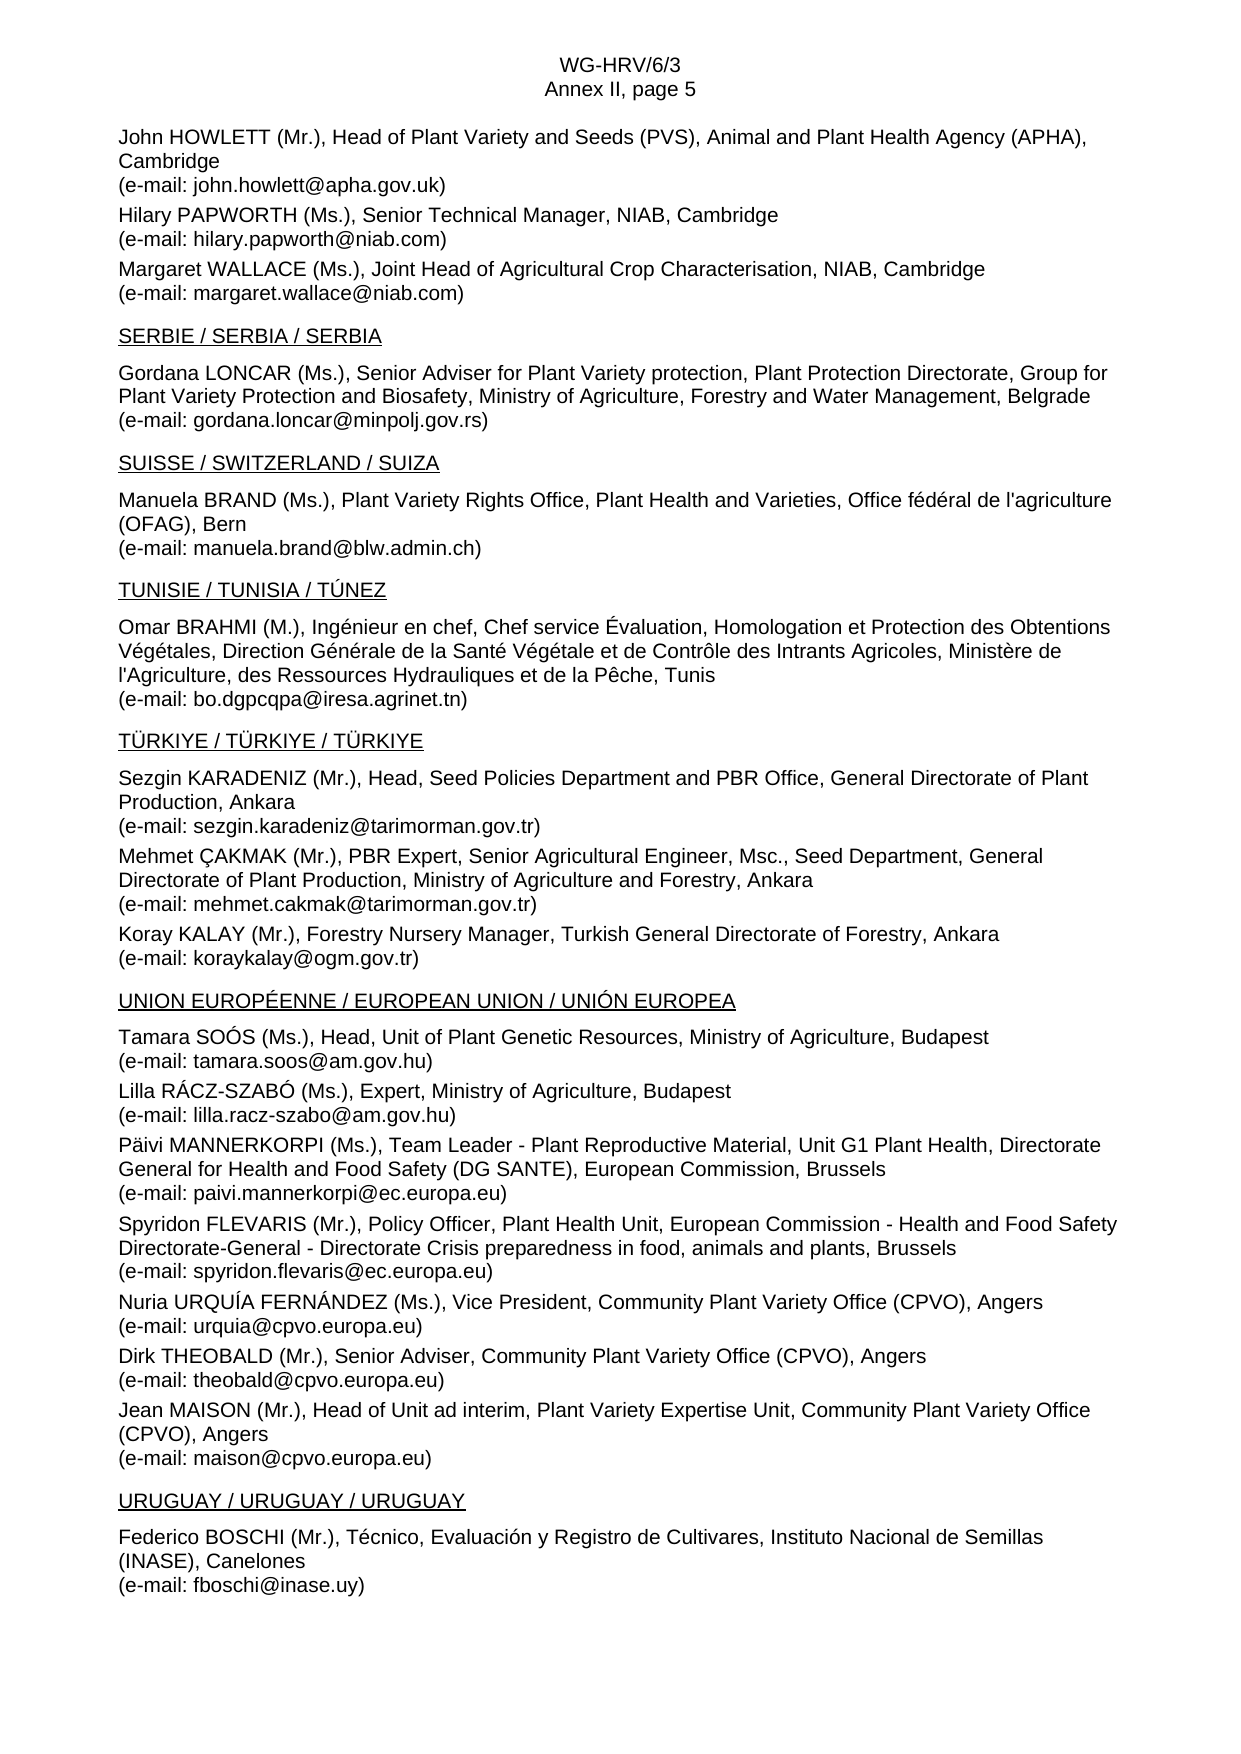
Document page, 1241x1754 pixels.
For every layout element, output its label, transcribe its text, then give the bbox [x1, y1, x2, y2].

text TÜRKIYE / TÜRKIYE / TÜRKIYE [118, 729, 1122, 753]
text Spyridon FLEVARIS (Mr.), Policy Officer, Plant Health Unit, European Commission - Health and Food Safety Directorate-General - Directorate Crisis preparedness in food, animals and plants, Brussels (e-mail: spyridon.flevaris@ec.europa.eu) [118, 1211, 1122, 1283]
text Sezgin KARADENIZ (Mr.), Head, Seed Policies Department and PBR Office, General Directorate of Plant Production, Ankara (e-mail: sezgin.karadeniz@tarimorman.gov.tr) [118, 766, 1122, 837]
text Margaret WALLACE (Ms.), Joint Head of Agricultural Crop Characterisation, NIAB, Cambridge (e-mail: margaret.wallace@niab.com) [118, 257, 1122, 305]
text Gordana LONCAR (Ms.), Senior Adviser for Plant Variety protection, Plant Protection Directorate, Group for Plant Variety Protection and Biosafety, Ministry of Agriculture, Forestry and Water Management, Belgrade (e-mail: gordana.loncar@minpolj.gov.rs) [118, 360, 1122, 432]
text Federico BOSCHI (Mr.), Técnico, Evaluación y Registro de Cultivares, Instituto Nacional de Semillas (INASE), Canelones (e-mail: fboschi@inase.uy) [118, 1525, 1122, 1597]
text Koray KALAY (Mr.), Forestry Nursery Manager, Turkish General Directorate of Forestry, Ankara (e-mail: koraykalay@ogm.gov.tr) [118, 922, 1122, 970]
text Manuela BRAND (Ms.), Plant Variety Rights Office, Plant Health and Varieties, Office fédéral de l'agriculture (OFAG), Bern (e-mail: manuela.brand@blw.admin.ch) [118, 487, 1122, 559]
text Tamara SOÓS (Ms.), Head, Unit of Plant Genetic Resources, Ministry of Agriculture, Budapest (e-mail: tamara.soos@am.gov.hu) [118, 1025, 1122, 1073]
text Dirk THEOBALD (Mr.), Senior Adviser, Community Plant Variety Office (CPVO), Angers (e-mail: theobald@cpvo.europa.eu) [118, 1344, 1122, 1392]
text SERBIE / SERBIA / SERBIA [118, 324, 1122, 348]
text UNION EUROPÉENNE / EUROPEAN UNION / UNIÓN EUROPEA [118, 988, 1122, 1012]
text Omar BRAHMI (M.), Ingénieur en chef, Chef service Évaluation, Homologation et Protection des Obtentions Végétales, Direction Générale de la Santé Végétale et de Contrôle des Intrants Agricoles, Ministère de l'Agriculture, des Ressources Hydrauliques et de la Pêche, Tunis (e-mail: bo.dgpcqpa@iresa.agrinet.tn) [118, 614, 1122, 710]
text Lilla RÁCZ-SZABÓ (Ms.), Expert, Ministry of Agriculture, Budapest (e-mail: lilla.racz-szabo@am.gov.hu) [118, 1079, 1122, 1127]
text Nuria URQUÍA FERNÁNDEZ (Ms.), Vice President, Community Plant Variety Office (CPVO), Angers (e-mail: urquia@cpvo.europa.eu) [118, 1289, 1122, 1337]
text TUNISIE / TUNISIA / TÚNEZ [118, 578, 1122, 602]
text Päivi MANNERKORPI (Ms.), Team Leader - Plant Reproductive Material, Unit G1 Plant Health, Directorate General for Health and Food Safety (DG SANTE), European Commission, Brussels (e-mail: paivi.mannerkorpi@ec.europa.eu) [118, 1133, 1122, 1205]
text Mehmet ÇAKMAK (Mr.), PBR Expert, Senior Agricultural Engineer, Msc., Seed Department, General Directorate of Plant Production, Ministry of Agriculture and Forestry, Ankara (e-mail: mehmet.cakmak@tarimorman.gov.tr) [118, 844, 1122, 916]
text URUGUAY / URUGUAY / URUGUAY [118, 1488, 1122, 1512]
text John HOWLETT (Mr.), Head of Plant Variety and Seeds (PVS), Animal and Plant Health Agency (APHA), Cambridge (e-mail: john.howlett@apha.gov.uk) [118, 125, 1122, 197]
text Jean MAISON (Mr.), Head of Unit ad interim, Plant Variety Expertise Unit, Community Plant Variety Office (CPVO), Angers (e-mail: maison@cpvo.europa.eu) [118, 1398, 1122, 1470]
text Hilary PAPWORTH (Ms.), Senior Technical Manager, NIAB, Cambridge (e-mail: hilary.papworth@niab.com) [118, 203, 1122, 251]
text SUISSE / SWITZERLAND / SUIZA [118, 451, 1122, 475]
